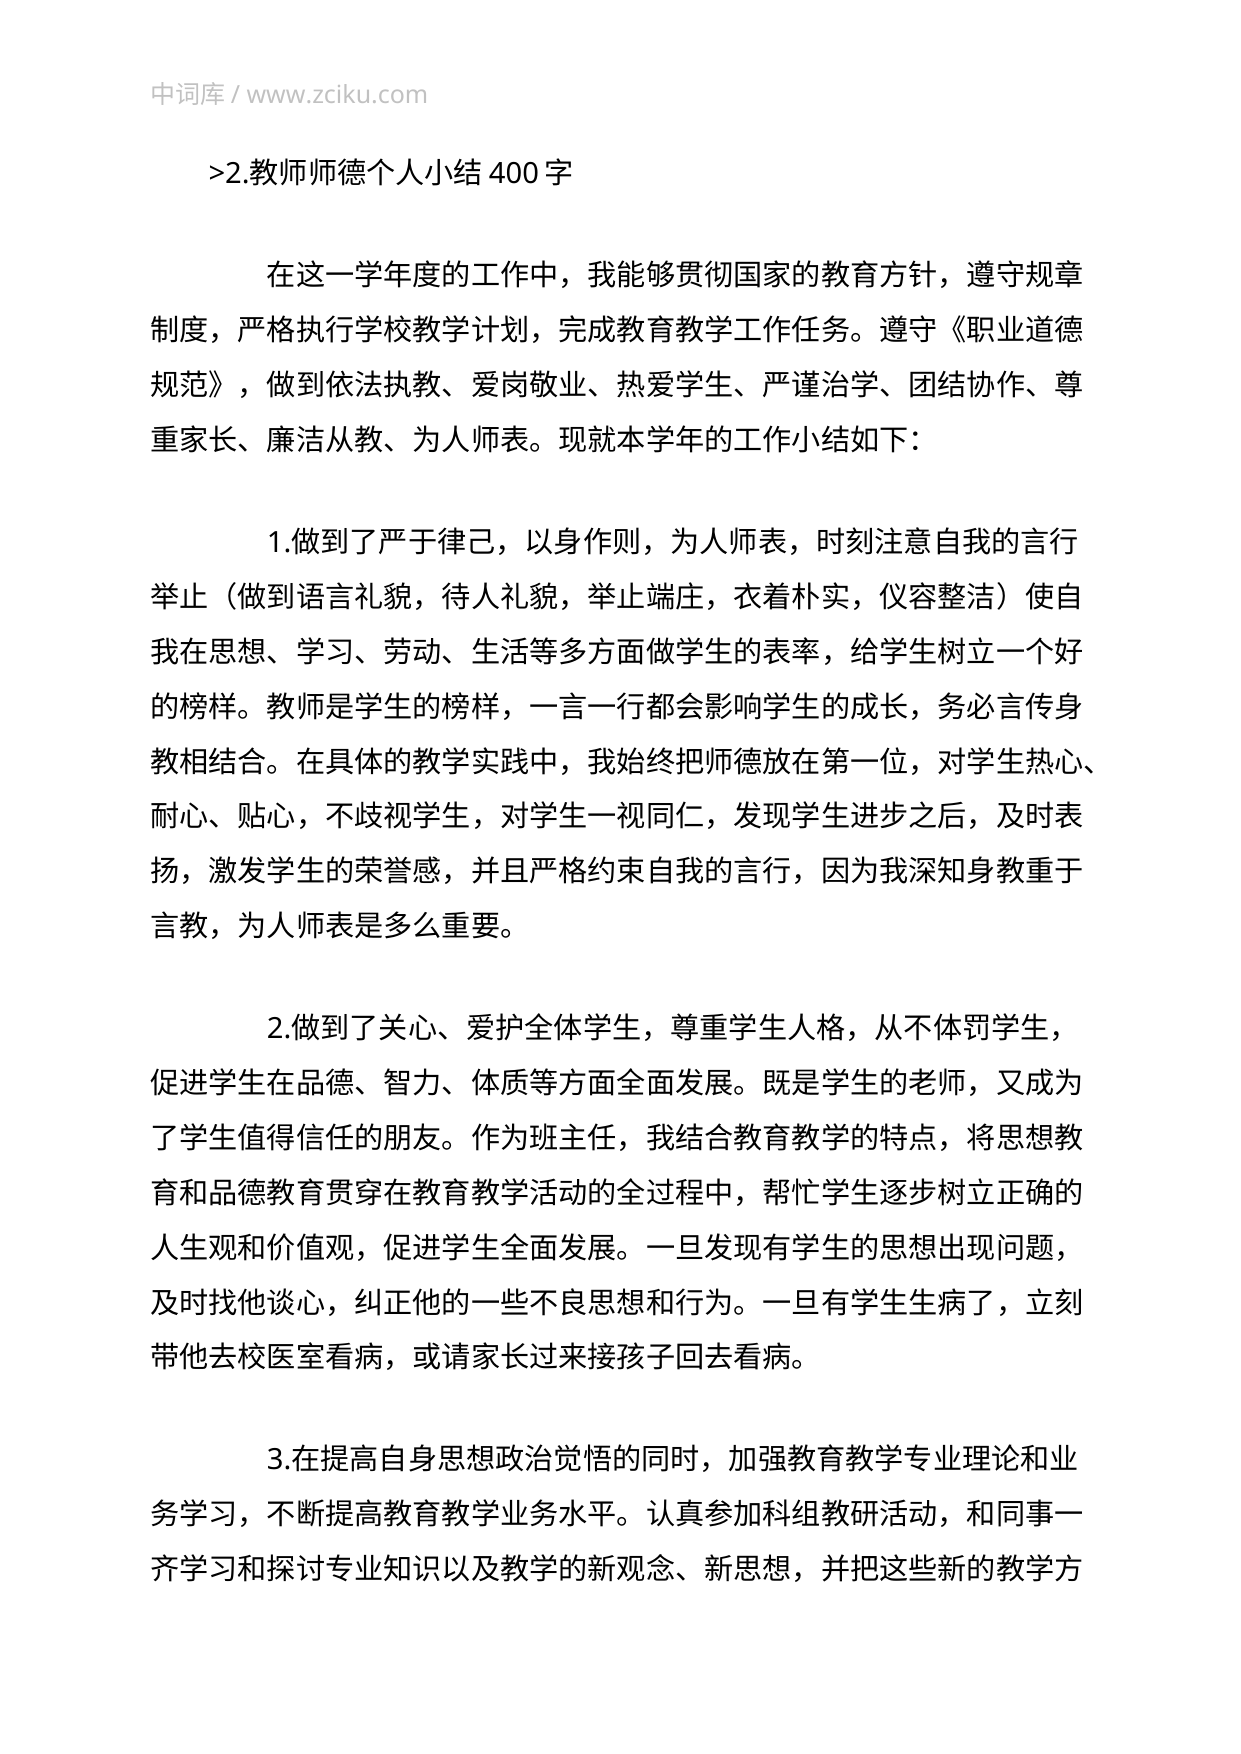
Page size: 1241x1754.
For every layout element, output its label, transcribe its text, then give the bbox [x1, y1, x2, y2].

text >2.教师师德个人小结400字 [150, 150, 1090, 192]
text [150, 1436, 1090, 1588]
text 2.做到了关心、爱护全体学生，尊重学生人格，从不体罚学生，促进学生在品德、智力、体质等方面全面发展。既是学生的老师，又成为了学生值得信任的朋友。作为班主任，我结合教育教学的特点，将思想教育和品德教育贯穿在教育教学活动的全过程中，帮忙学生逐步树立正确的人生观和价值观，促进学生全面发展。一旦发现有学生的思想出现问题，及时找他谈心，纠正他的一些不良思想和行为。一旦有学生生病了，立刻带他去校医室看病，或请家长过来接孩子回去看病。 [150, 1004, 1090, 1376]
text 1.做到了严于律己，以身作则，为人师表，时刻注意自我的言行举止（做到语言礼貌，待人礼貌，举止端庄，衣着朴实，仪容整洁）使自我在思想、学习、劳动、生活等多方面做学生的表率，给学生树立一个好的榜样。教师是学生的榜样，一言一行都会影响学生的成长，务必言传身教相结合。在具体的教学实践中，我始终把师德放在第一位，对学生热心、耐心、贴心，不歧视学生，对学生一视同仁，发现学生进步之后，及时表扬，激发学生的荣誉感，并且严格约束自我的言行，因为我深知身教重于言教，为人师表是多么重要。 [150, 518, 1090, 945]
text 在这一学年度的工作中，我能够贯彻国家的教育方针，遵守规章制度，严格执行学校教学计划，完成教育教学工作任务。遵守《职业道德规范》，做到依法执教、爱岗敬业、热爱学生、严谨治学、团结协作、尊重家长、廉洁从教、为人师表。现就本学年的工作小结如下： [150, 252, 1090, 459]
